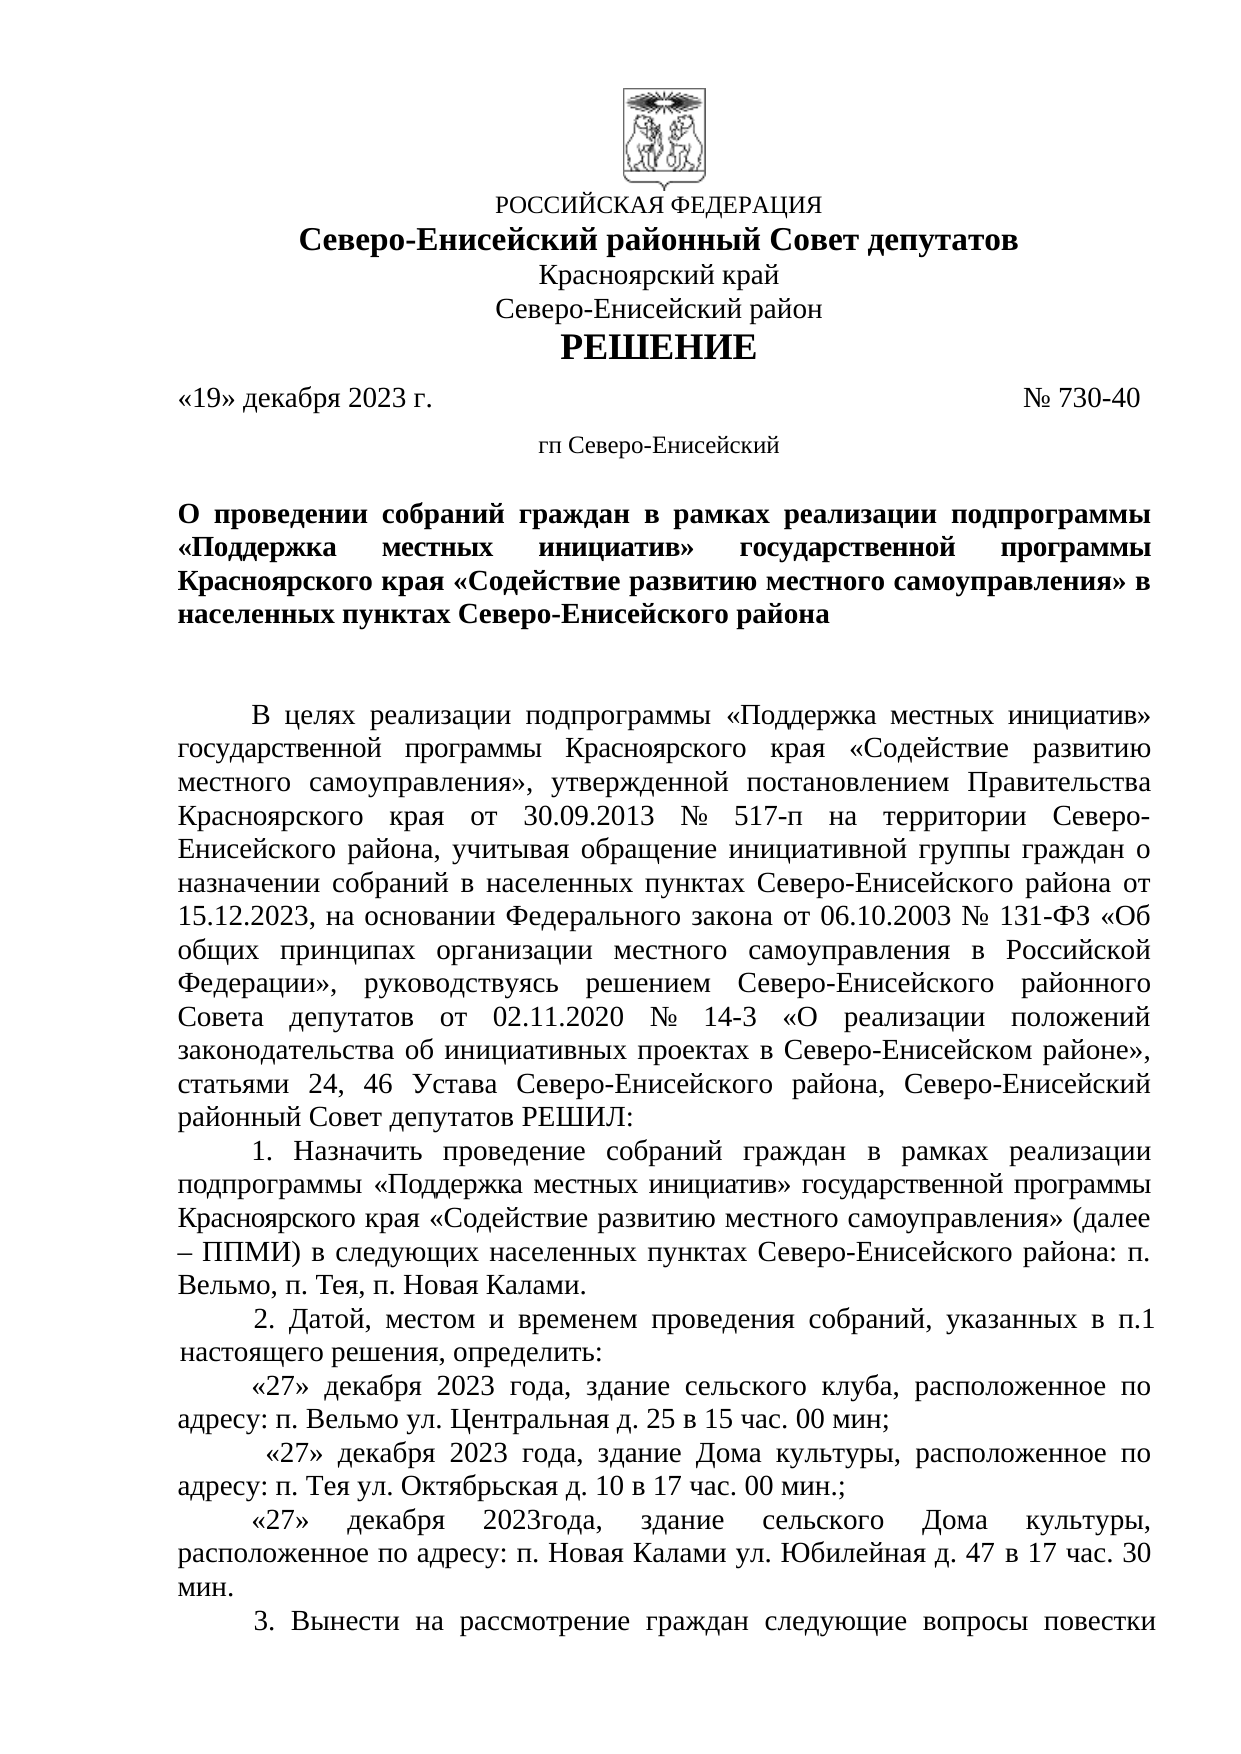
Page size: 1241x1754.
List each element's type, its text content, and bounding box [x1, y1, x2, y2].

text В целях реализации подпрограммы «Поддержка местных инициатив» государственной программы Красноярского края «Содействие развитию местного самоуправления», утвержденной постановлением Правительства Красноярского края от 30.09.2013 № 517-п на территории Северо-Енисейского района, учитывая обращение инициативной группы граждан о назначении собраний в населенных пунктах Северо-Енисейского района от 15.12.2023, на основании Федерального закона от 06.10.2003 № 131-ФЗ «Об общих принципах организации местного самоуправления в Российской Федерации», руководствуясь решением Северо-Енисейского районного Совета депутатов от 02.11.2020 № 14-3 «О реализации положений законодательства об инициативных проектах в Северо-Енисейском районе», статьями 24, 46 Устава Северо-Енисейского района, Северо-Енисейский районный Совет депутатов РЕШИЛ: [177, 697, 1152, 1133]
text «27» декабря 2023 года, здание сельского клуба, расположенное по адресу: п. Вельмо ул. Центральная д. 25 в 15 час. 00 мин; [177, 1368, 1152, 1435]
table_header РОССИЙСКАЯ ФЕДЕРАЦИЯ Северо-Енисейский районный Совет депутатов Красноярский край Северо-Енисейский район РЕШЕНИЕ [166, 190, 1152, 367]
text О проведении собраний граждан в рамках реализации подпрограммы «Поддержка местных инициатив» государственной программы Красноярского края «Содействие развитию местного самоуправления» в населенных пунктах Северо-Енисейского района [177, 496, 1152, 630]
title 1. Назначить проведение собраний граждан в рамках реализации подпрограммы «Поддержка местных инициатив» государственной программы Красноярского края «Содействие развитию местного самоуправления» (далее – ППМИ) в следующих населенных пунктах Северо-Енисейского района: п. Вельмо, п. Тея, п. Новая Калами. [177, 1133, 1152, 1301]
text «27» декабря 2023года, здание сельского Дома культуры, расположенное по адресу: п. Новая Калами ул. Юбилейная д. 47 в 17 час. 30 мин. [177, 1502, 1152, 1603]
table_cell «19» декабря 2023 г. [166, 368, 694, 427]
table_cell № 730-40 [694, 368, 1152, 427]
text 2. Датой, местом и временем проведения собраний, указанных в п.1 настоящего решения, определить: [179, 1301, 1157, 1368]
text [179, 1603, 1157, 1636]
picture [623, 88, 706, 191]
text «27» декабря 2023 года, здание Дома культуры, расположенное по адресу: п. Тея ул. Октябрьская д. 10 в 17 час. 00 мин.; [177, 1435, 1152, 1502]
table_cell гп Северо-Енисейский [166, 427, 1152, 462]
